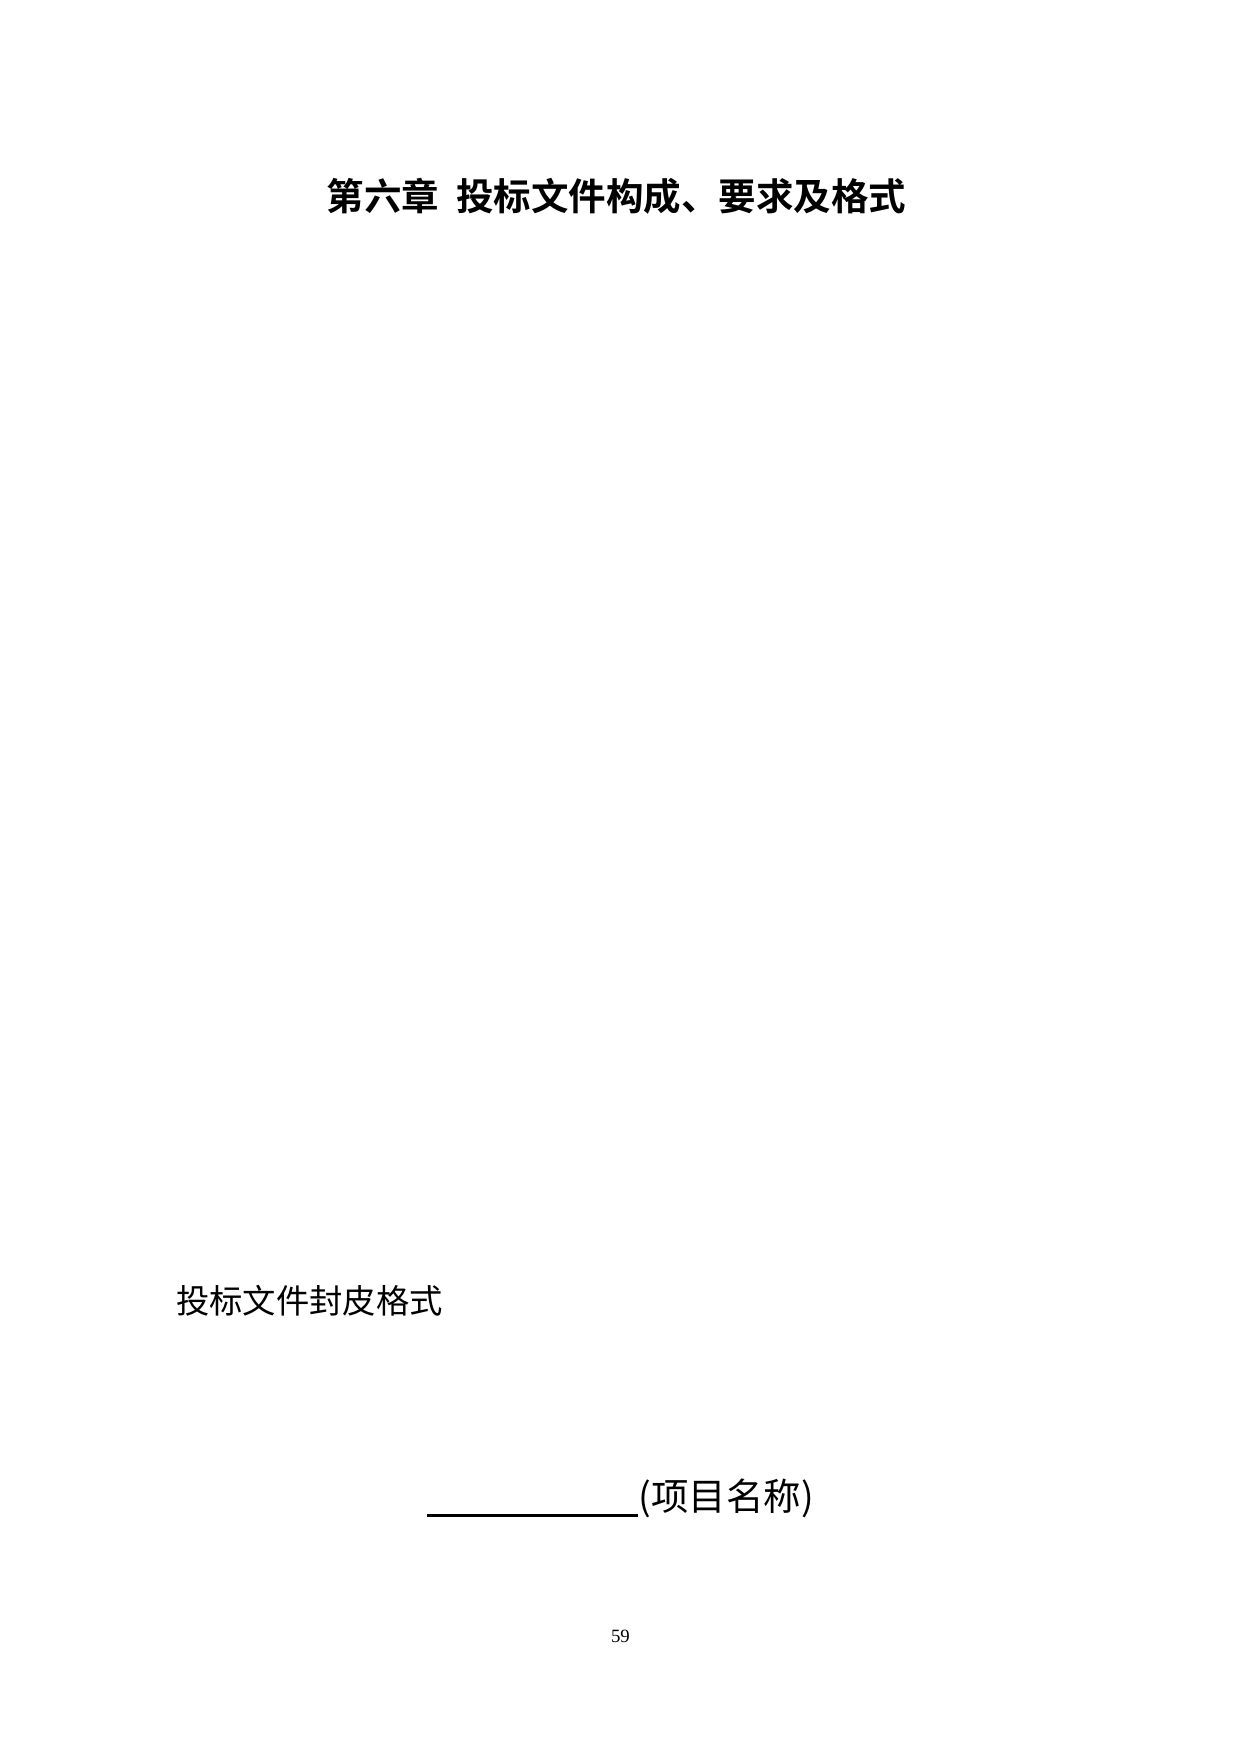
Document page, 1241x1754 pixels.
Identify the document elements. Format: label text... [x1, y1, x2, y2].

text (项目名称) [176, 1462, 1064, 1527]
text 第六章 投标文件构成、要求及格式 [176, 162, 1064, 227]
text 投标文件封皮格式 [176, 1267, 1064, 1332]
